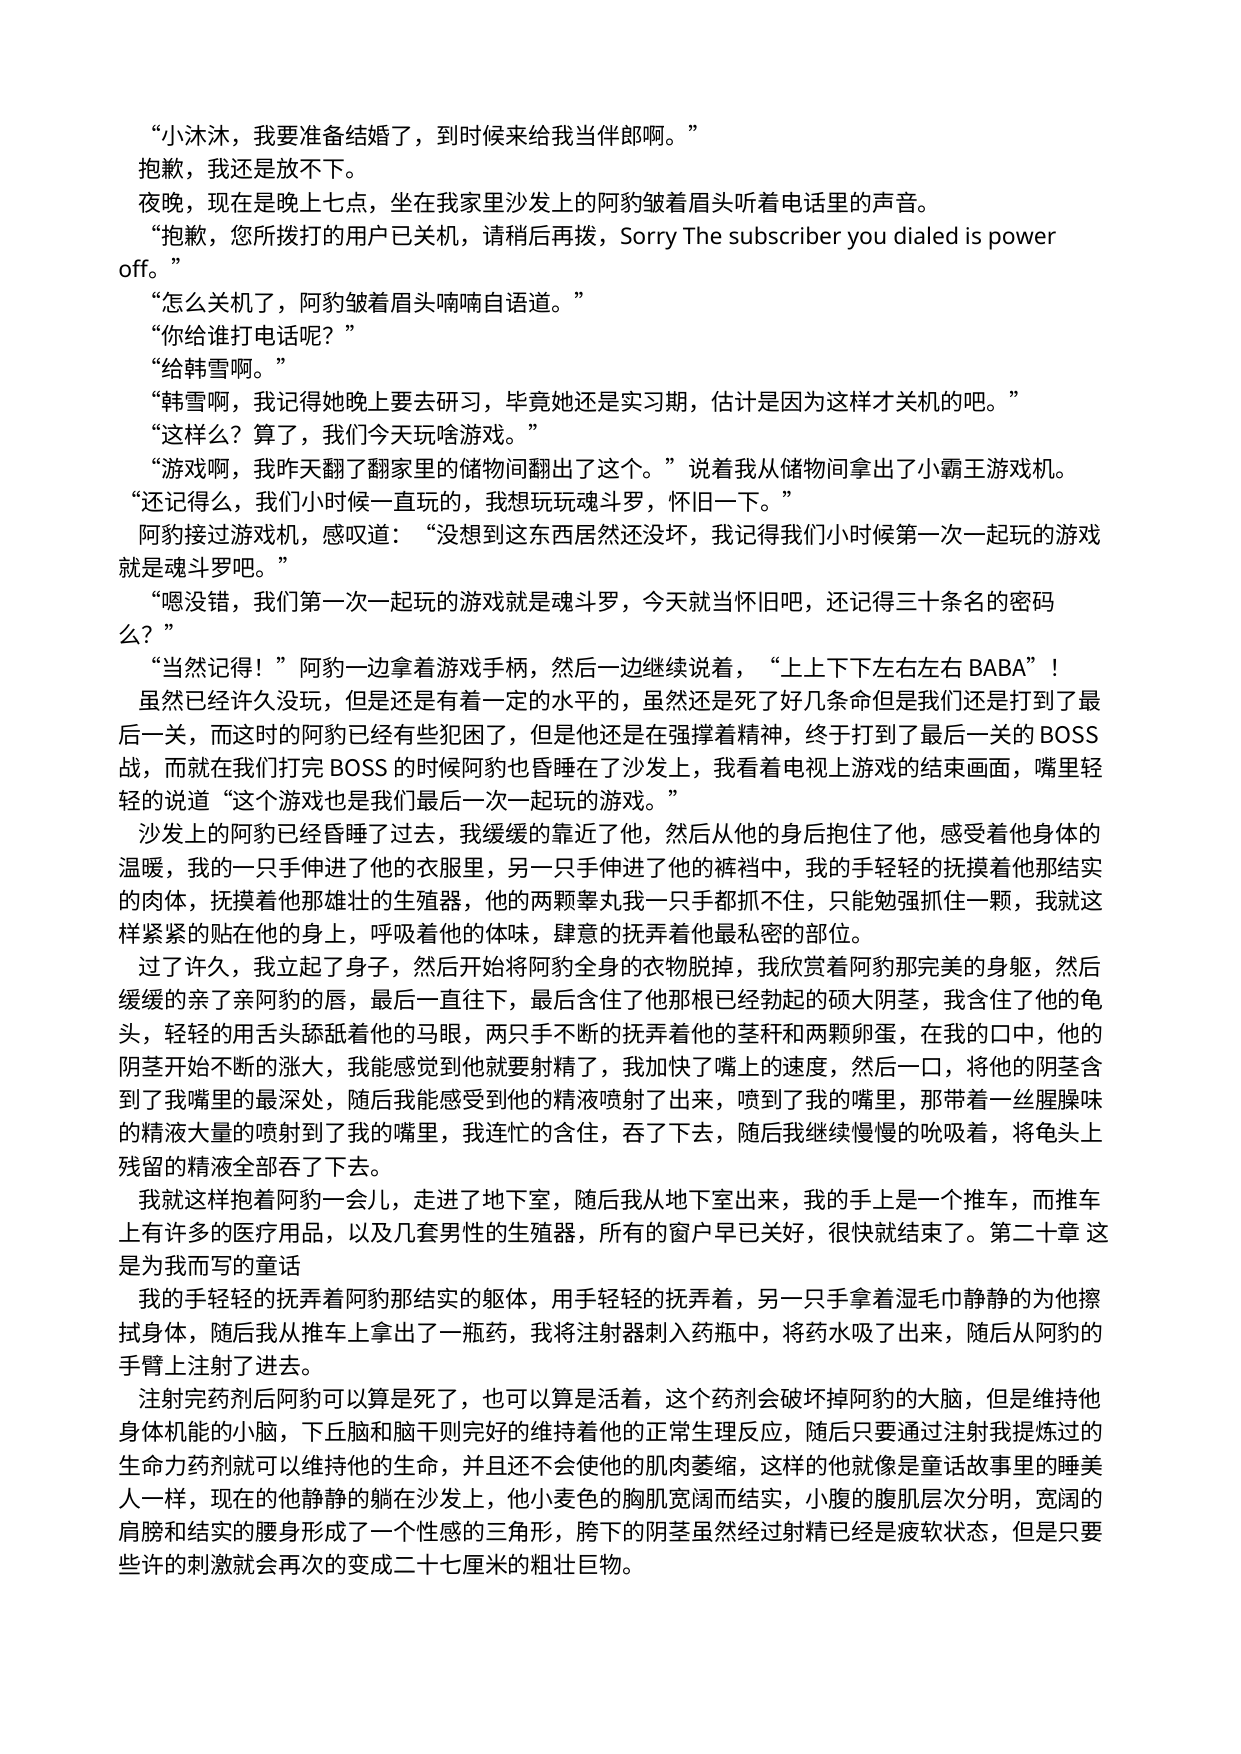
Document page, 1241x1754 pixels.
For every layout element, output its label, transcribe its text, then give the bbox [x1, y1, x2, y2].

text 过了许久，我立起了身子，然后开始将阿豹全身的衣物脱掉，我欣赏着阿豹那完美的身躯，然后缓缓的亲了亲阿豹的唇，最后一直往下，最后含住了他那根已经勃起的硕大阴茎，我含住了他的龟头，轻轻的用舌头舔舐着他的马眼，两只手不断的抚弄着他的茎秆和两颗卵蛋，在我的口中，他的阴茎开始不断的涨大，我能感觉到他就要射精了，我加快了嘴上的速度，然后一口，将他的阴茎含到了我嘴里的最深处，随后我能感受到他的精液喷射了出来，喷到了我的嘴里，那带着一丝腥臊味的精液大量的喷射到了我的嘴里，我连忙的含住，吞了下去，随后我继续慢慢的吮吸着，将龟头上残留的精液全部吞了下去。 [118, 949, 1122, 1182]
text 注射完药剂后阿豹可以算是死了，也可以算是活着，这个药剂会破坏掉阿豹的大脑，但是维持他身体机能的小脑，下丘脑和脑干则完好的维持着他的正常生理反应，随后只要通过注射我提炼过的生命力药剂就可以维持他的生命，并且还不会使他的肌肉萎缩，这样的他就像是童话故事里的睡美人一样，现在的他静静的躺在沙发上，他小麦色的胸肌宽阔而结实，小腹的腹肌层次分明，宽阔的肩膀和结实的腰身形成了一个性感的三角形，胯下的阴茎虽然经过射精已经是疲软状态，但是只要些许的刺激就会再次的变成二十七厘米的粗壮巨物。 [118, 1381, 1122, 1580]
text “你给谁打电话呢？” [118, 318, 1122, 351]
text 夜晚，现在是晚上七点，坐在我家里沙发上的阿豹皱着眉头听着电话里的声音。 [118, 184, 1122, 218]
text “小沐沐，我要准备结婚了，到时候来给我当伴郎啊。” [118, 118, 1122, 151]
text 抱歉，我还是放不下。 [118, 151, 1122, 184]
text “怎么关机了，阿豹皱着眉头喃喃自语道。” [118, 284, 1122, 318]
text “给韩雪啊。” [118, 351, 1122, 384]
text “嗯没错，我们第一次一起玩的游戏就是魂斗罗，今天就当怀旧吧，还记得三十条名的密码么？” [118, 583, 1122, 650]
text “这样么？算了，我们今天玩啥游戏。” [118, 417, 1122, 451]
text 虽然已经许久没玩，但是还是有着一定的水平的，虽然还是死了好几条命但是我们还是打到了最后一关，而这时的阿豹已经有些犯困了，但是他还是在强撑着精神，终于打到了最后一关的BOSS战，而就在我们打完BOSS的时候阿豹也昏睡在了沙发上，我看着电视上游戏的结束画面，嘴里轻轻的说道“这个游戏也是我们最后一次一起玩的游戏。” [118, 683, 1122, 816]
text 我就这样抱着阿豹一会儿，走进了地下室，随后我从地下室出来，我的手上是一个推车，而推车上有许多的医疗用品，以及几套男性的生殖器，所有的窗户早已关好，很快就结束了。第二十章 这是为我而写的童话 [118, 1182, 1122, 1281]
text “当然记得！”阿豹一边拿着游戏手柄，然后一边继续说着，“上上下下左右左右BABA”！ [118, 650, 1122, 683]
text “韩雪啊，我记得她晚上要去研习，毕竟她还是实习期，估计是因为这样才关机的吧。” [118, 384, 1122, 417]
text “游戏啊，我昨天翻了翻家里的储物间翻出了这个。”说着我从储物间拿出了小霸王游戏机。“还记得么，我们小时候一直玩的，我想玩玩魂斗罗，怀旧一下。” [118, 451, 1122, 517]
text 我的手轻轻的抚弄着阿豹那结实的躯体，用手轻轻的抚弄着，另一只手拿着湿毛巾静静的为他擦拭身体，随后我从推车上拿出了一瓶药，我将注射器刺入药瓶中，将药水吸了出来，随后从阿豹的手臂上注射了进去。 [118, 1281, 1122, 1381]
text “抱歉，您所拨打的用户已关机，请稍后再拨，Sorry The subscriber you dialed is power off。” [118, 218, 1122, 284]
text 阿豹接过游戏机，感叹道：“没想到这东西居然还没坏，我记得我们小时候第一次一起玩的游戏就是魂斗罗吧。” [118, 517, 1122, 583]
text 沙发上的阿豹已经昏睡了过去，我缓缓的靠近了他，然后从他的身后抱住了他，感受着他身体的温暖，我的一只手伸进了他的衣服里，另一只手伸进了他的裤裆中，我的手轻轻的抚摸着他那结实的肉体，抚摸着他那雄壮的生殖器，他的两颗睾丸我一只手都抓不住，只能勉强抓住一颗，我就这样紧紧的贴在他的身上，呼吸着他的体味，肆意的抚弄着他最私密的部位。 [118, 816, 1122, 949]
